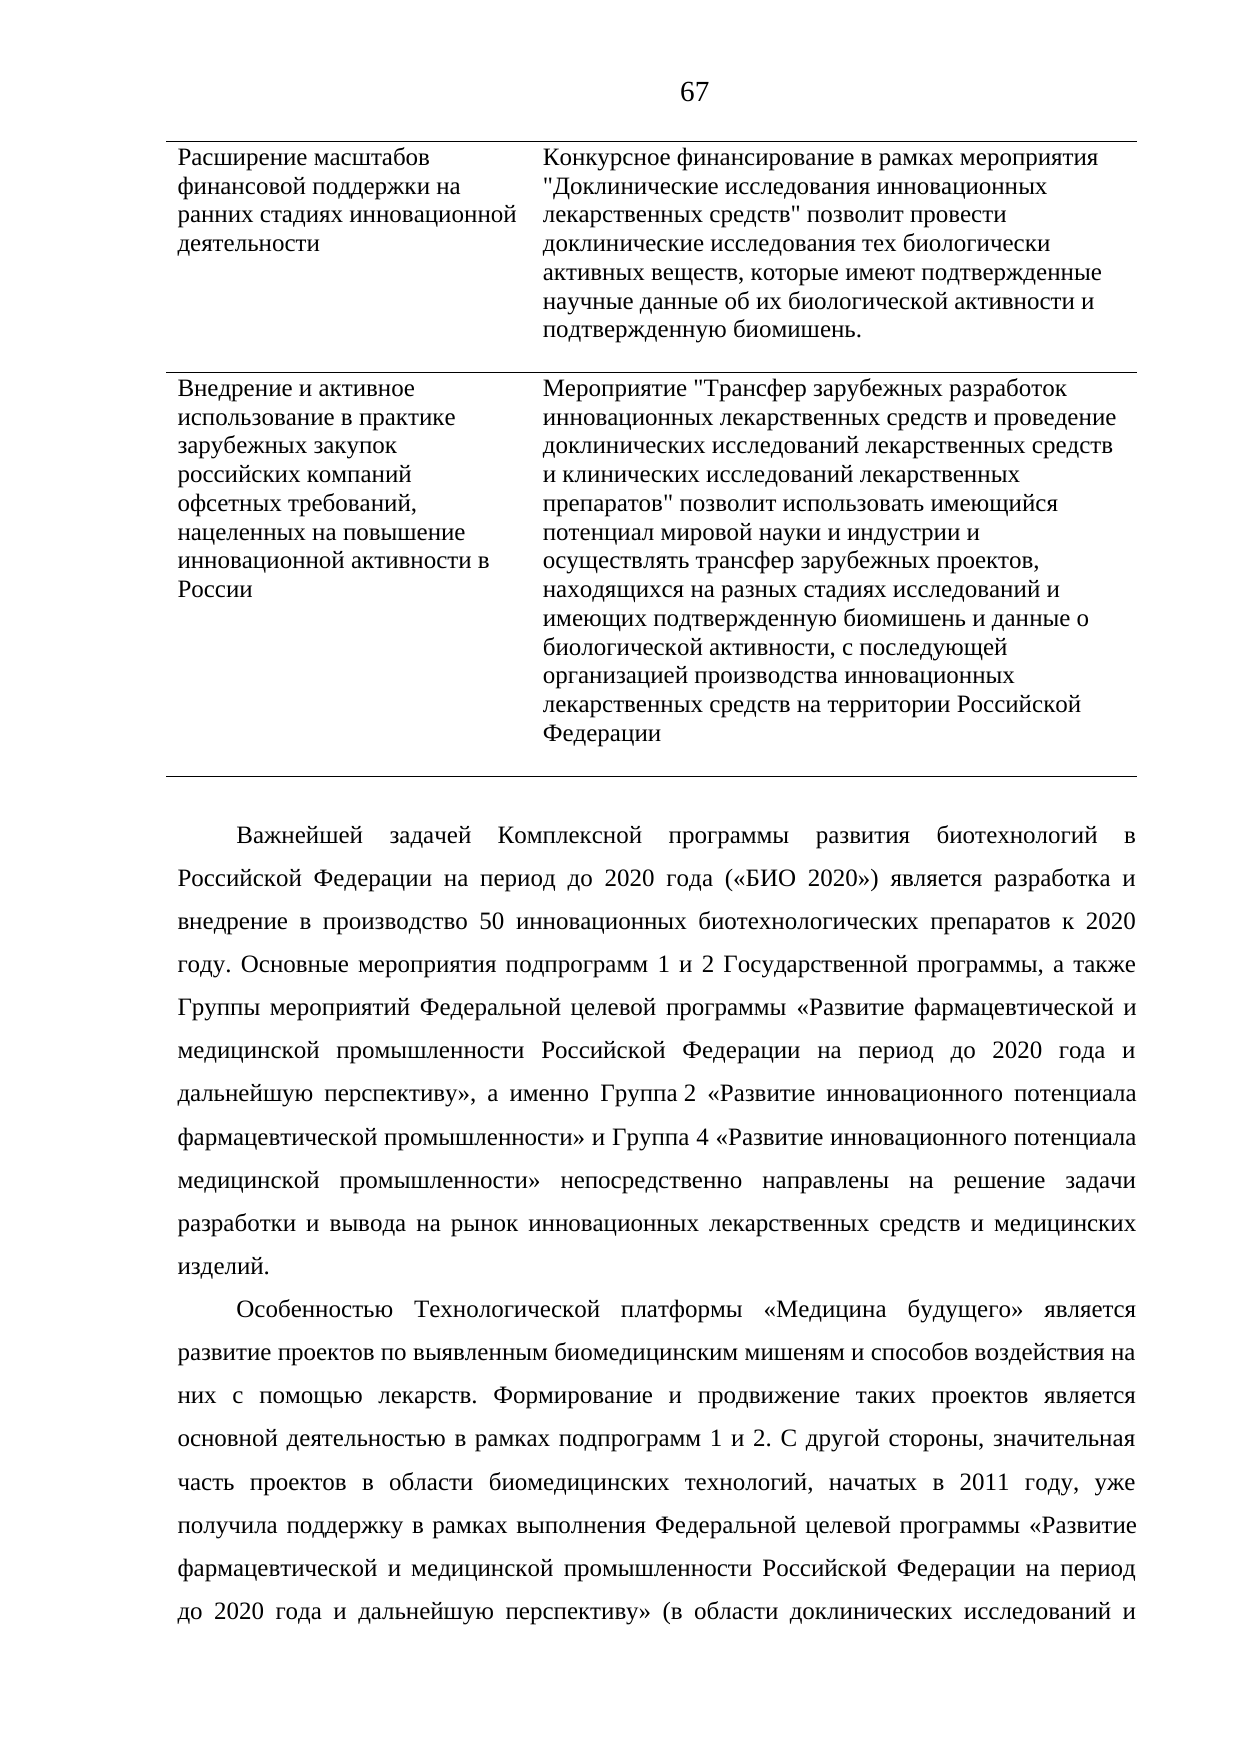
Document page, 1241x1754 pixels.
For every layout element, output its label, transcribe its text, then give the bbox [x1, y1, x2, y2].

table_cell Внедрение и активное использование в практике зарубежных закупок российских компаний офсетных требований, нацеленных на повышение инновационной активности в России [166, 373, 531, 776]
table_cell Конкурсное финансирование в рамках мероприятия "Доклинические исследования инновационных лекарственных средств" позволит провести доклинические исследования тех биологически активных веществ, которые имеют подтвержденные научные данные об их биологической активности и подтвержденную биомишень. [531, 142, 1137, 372]
text Важнейшей задачей Комплексной программы развития биотехнологий в Российской Федерации на период до 2020 года («БИО 2020») является разработка и внедрение в производство 50 инновационных биотехнологических препаратов к 2020 году. Основные мероприятия подпрограмм 1 и 2 Государственной программы, а также Группы мероприятий Федеральной целевой программы «Развитие фармацевтической и медицинской промышленности Российской Федерации на период до 2020 года и дальнейшую перспективу», а именно Группа 2 «Развитие инновационного потенциала фармацевтической промышленности» и Группа 4 «Развитие инновационного потенциала медицинской промышленности» непосредственно направлены на решение задачи разработки и вывода на рынок инновационных лекарственных средств и медицинских изделий. [177, 820, 1137, 1280]
table_cell Расширение масштабов финансовой поддержки на ранних стадиях инновационной деятельности [166, 142, 531, 372]
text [177, 1294, 1137, 1625]
table_cell Мероприятие "Трансфер зарубежных разработок инновационных лекарственных средств и проведение доклинических исследований лекарственных средств и клинических исследований лекарственных препаратов" позволит использовать имеющийся потенциал мировой науки и индустрии и осуществлять трансфер зарубежных проектов, находящихся на разных стадиях исследований и имеющих подтвержденную биомишень и данные о биологической активности, с последующей организацией производства инновационных лекарственных средств на территории Российской Федерации [531, 373, 1137, 776]
